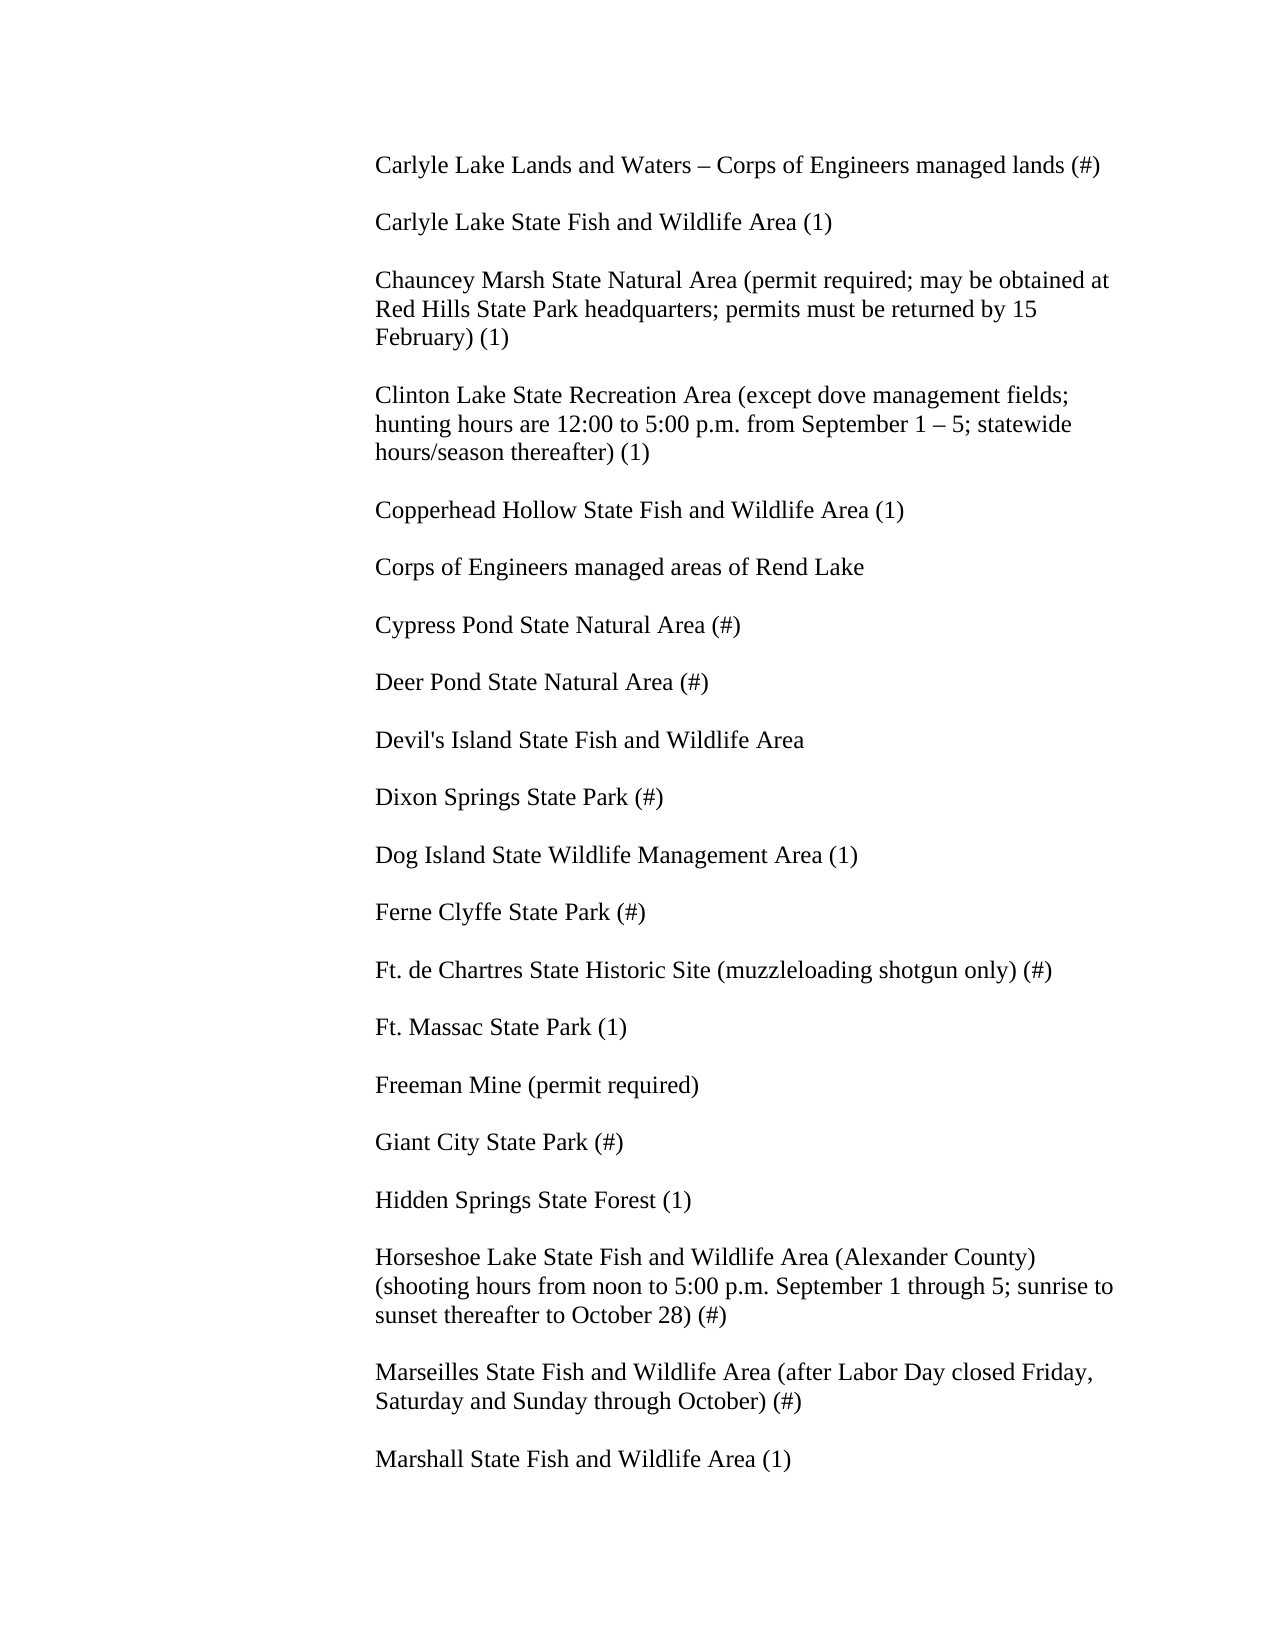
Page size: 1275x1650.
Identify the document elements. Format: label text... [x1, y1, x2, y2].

text Deer Pond State Natural Area (#) [375, 667, 1125, 696]
text Copperhead Hollow State Fish and Wildlife Area (1) [375, 495, 1125, 524]
text Dixon Springs State Park (#) [300, 782, 1125, 811]
text Clinton Lake State Recreation Area (except dove management fields; hunting hours are 12:00 to 5:00 p.m. from September 1 – 5; statewide hours/season thereafter) (1) [375, 380, 1125, 466]
text Hidden Springs State Forest (1) [300, 1185, 1125, 1214]
text Marshall State Fish and Wildlife Area (1) [375, 1444, 1125, 1472]
text Devil's Island State Fish and Wildlife Area [375, 725, 1125, 754]
text Carlyle Lake State Fish and Wildlife Area (1) [375, 207, 1125, 236]
text Dog Island State Wildlife Management Area (1) [375, 840, 1125, 869]
text Giant City State Park (#) [375, 1127, 1125, 1156]
text Ferne Clyffe State Park (#) [375, 897, 1125, 926]
text Carlyle Lake Lands and Waters – Corps of Engineers managed lands (#) [375, 150, 1125, 179]
text Corps of Engineers managed areas of Rend Lake [375, 552, 1125, 581]
text Chauncey Marsh State Natural Area (permit required; may be obtained at Red Hills State Park headquarters; permits must be returned by 15 February) (1) [375, 265, 1125, 351]
text Ft. Massac State Park (1) [375, 1012, 1125, 1041]
text Cypress Pond State Natural Area (#) [375, 610, 1125, 639]
text Freeman Mine (permit required) [375, 1070, 1125, 1099]
text Horseshoe Lake State Fish and Wildlife Area (Alexander County) (shooting hours from noon to 5:00 p.m. September 1 through 5; sunrise to sunset thereafter to October 28) (#) [375, 1242, 1125, 1329]
text Ft. de Chartres State Historic Site (muzzleloading shotgun only) (#) [375, 955, 1125, 984]
text Marseilles State Fish and Wildlife Area (after Labor Day closed Friday, Saturday and Sunday through October) (#) [375, 1357, 1125, 1415]
